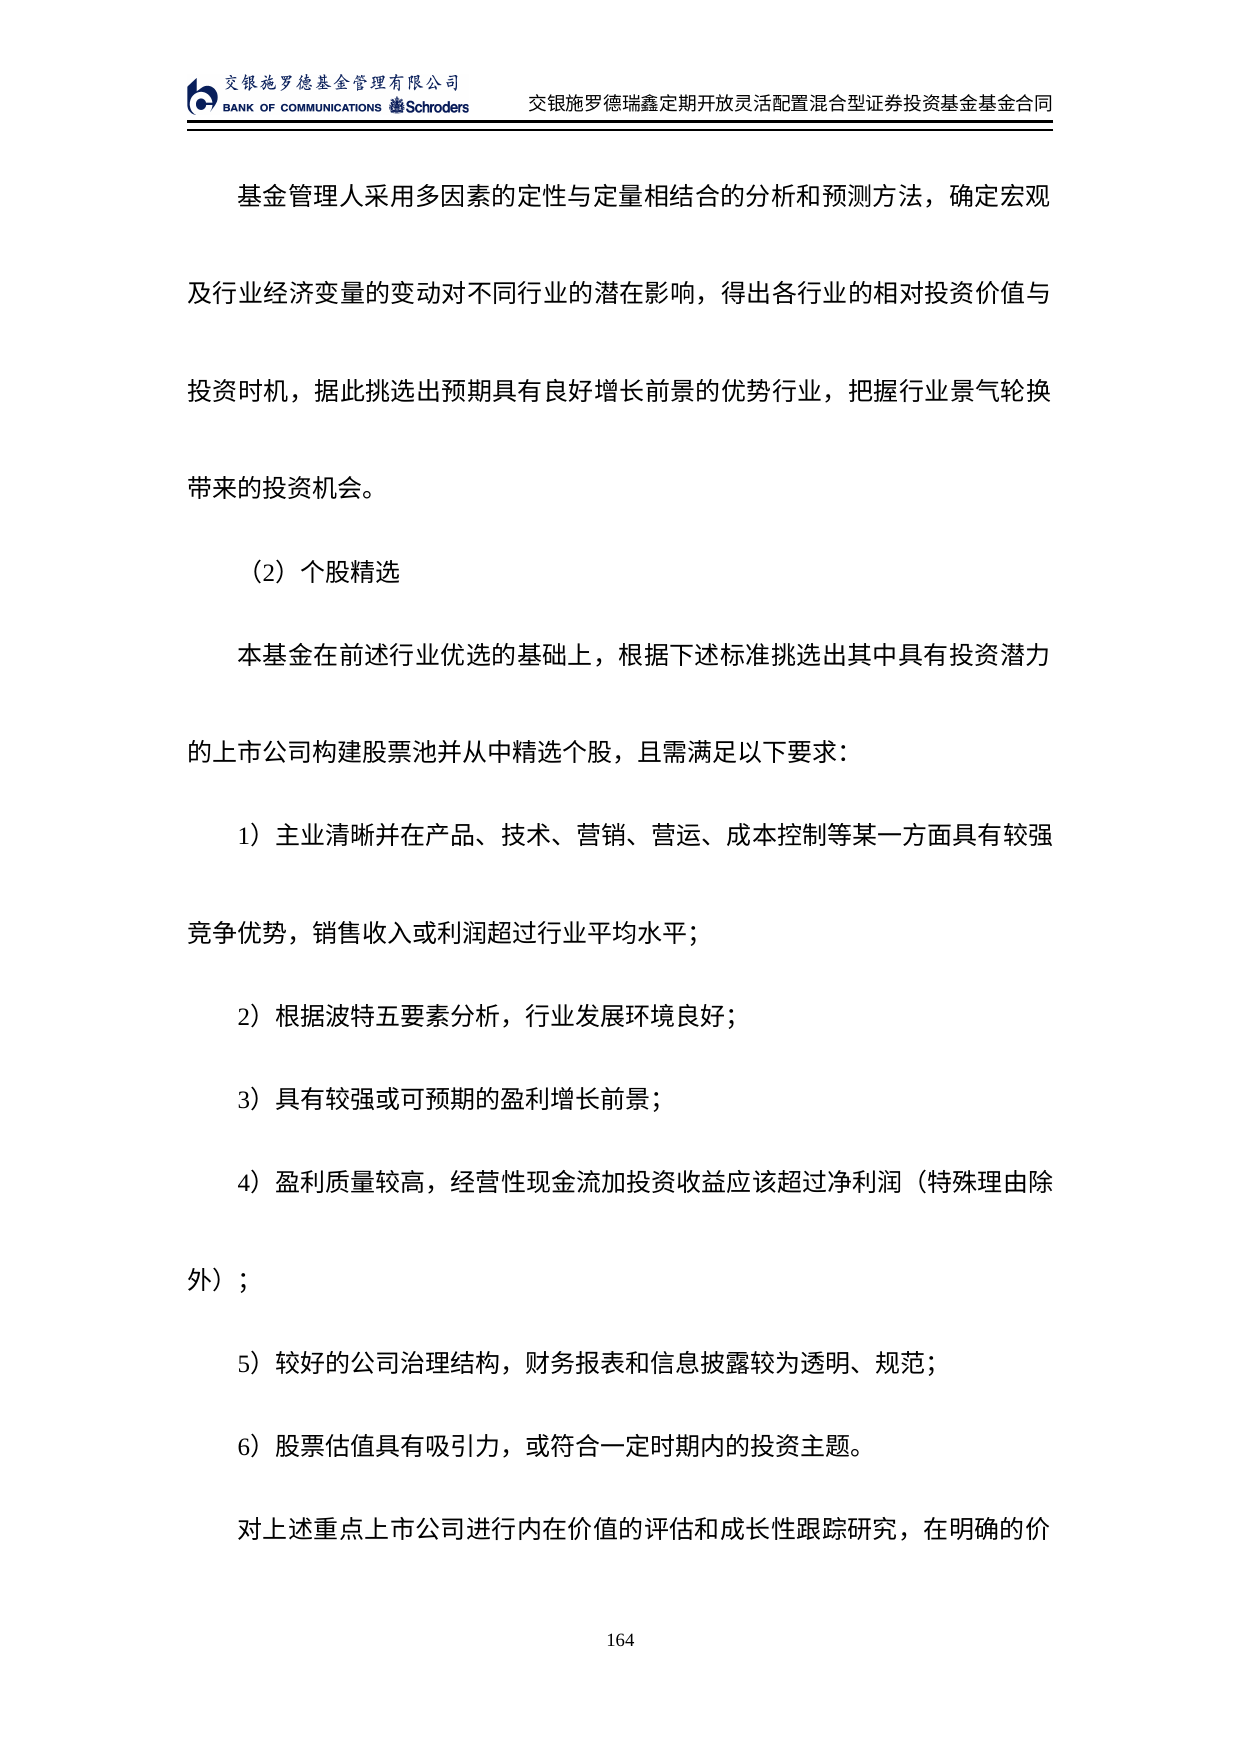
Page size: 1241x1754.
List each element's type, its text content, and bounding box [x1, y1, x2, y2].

text 2）根据波特五要素分析，行业发展环境良好； [187, 982, 1053, 1047]
text 6）股票估值具有吸引力，或符合一定时期内的投资主题。 [187, 1412, 1053, 1477]
text （2）个股精选 [187, 538, 1053, 603]
text 3）具有较强或可预期的盈利增长前景； [187, 1065, 1053, 1130]
picture [187, 74, 469, 115]
text 5）较好的公司治理结构，财务报表和信息披露较为透明、规范； [187, 1329, 1053, 1394]
text 本基金在前述行业优选的基础上，根据下述标准挑选出其中具有投资潜力的上市公司构建股票池并从中精选个股，且需满足以下要求： [187, 621, 1053, 783]
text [187, 1495, 1053, 1560]
text 1）主业清晰并在产品、技术、营销、营运、成本控制等某一方面具有较强竞争优势，销售收入或利润超过行业平均水平； [187, 801, 1053, 964]
text 基金管理人采用多因素的定性与定量相结合的分析和预测方法，确定宏观及行业经济变量的变动对不同行业的潜在影响，得出各行业的相对投资价值与投资时机，据此挑选出预期具有良好增长前景的优势行业，把握行业景气轮换带来的投资机会。 [187, 162, 1053, 519]
text 4）盈利质量较高，经营性现金流加投资收益应该超过净利润（特殊理由除外）； [187, 1148, 1053, 1311]
